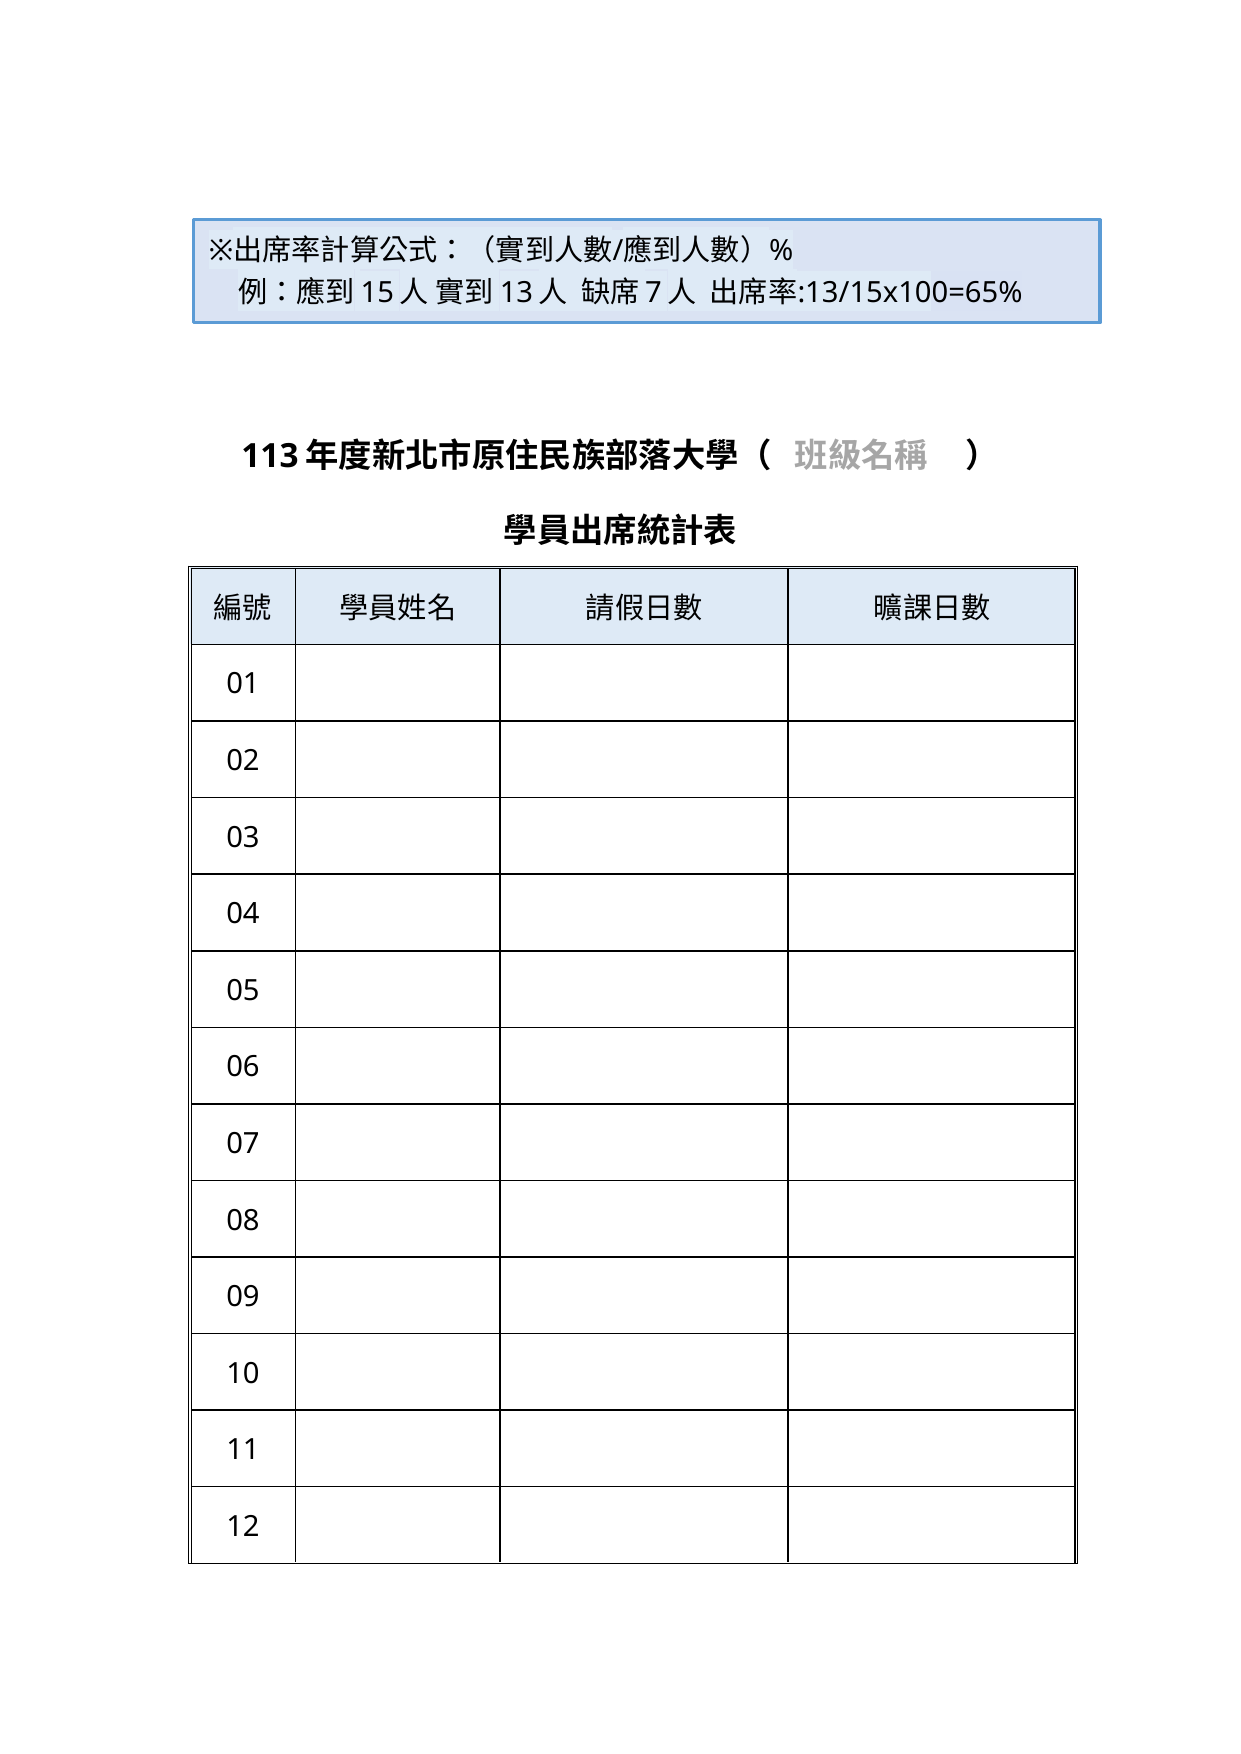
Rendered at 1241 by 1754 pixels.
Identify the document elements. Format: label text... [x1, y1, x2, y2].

table_cell [296, 1334, 499, 1409]
table_cell [296, 798, 499, 873]
table_header 編號 [192, 569, 295, 644]
table_cell [789, 875, 1074, 950]
table_header 學員姓名 [296, 569, 499, 644]
table_cell [296, 645, 499, 720]
table_header 請假日數 [501, 569, 787, 644]
table_cell [296, 1258, 499, 1333]
text 學員出席統計表 [177, 491, 1063, 566]
table_cell [501, 722, 787, 797]
table_cell [501, 1028, 787, 1103]
table_cell [789, 798, 1074, 873]
table_cell [789, 1028, 1074, 1103]
table_cell [296, 1028, 499, 1103]
text 113年度新北市原住民族部落大學（ 班級名稱 ） [177, 416, 1063, 491]
table_cell 09 [192, 1258, 295, 1333]
table_cell [296, 722, 499, 797]
table_cell 11 [192, 1411, 295, 1486]
table_cell [501, 1181, 787, 1256]
table_cell [789, 1258, 1074, 1333]
table_cell 03 [192, 798, 295, 873]
table_cell 10 [192, 1334, 295, 1409]
table_cell [789, 952, 1074, 1026]
table_cell [501, 1411, 787, 1486]
table_cell 05 [192, 952, 295, 1026]
table_cell 02 [192, 722, 295, 797]
table_cell [296, 875, 499, 950]
table_cell [501, 645, 787, 720]
table_cell [296, 1411, 499, 1486]
table_cell [501, 1487, 787, 1562]
table_cell [501, 875, 787, 950]
table_cell [789, 722, 1074, 797]
table_cell [789, 1411, 1074, 1486]
table_cell 12 [192, 1487, 295, 1562]
table_cell [296, 1181, 499, 1256]
table_cell 08 [192, 1181, 295, 1256]
table_cell 07 [192, 1105, 295, 1179]
table_cell [296, 952, 499, 1026]
table_cell [789, 1181, 1074, 1256]
table_cell [501, 1258, 787, 1333]
table_cell [296, 1487, 499, 1562]
table_cell 06 [192, 1028, 295, 1103]
table_cell [789, 645, 1074, 720]
table_cell [501, 952, 787, 1026]
table_cell [296, 1105, 499, 1179]
table_cell 04 [192, 875, 295, 950]
table_cell [501, 1105, 787, 1179]
table_cell [789, 1334, 1074, 1409]
table_cell [789, 1487, 1074, 1562]
table_header 曠課日數 [789, 569, 1074, 644]
table_cell [789, 1105, 1074, 1179]
table_cell [501, 798, 787, 873]
table_cell 01 [192, 645, 295, 720]
table_cell [501, 1334, 787, 1409]
